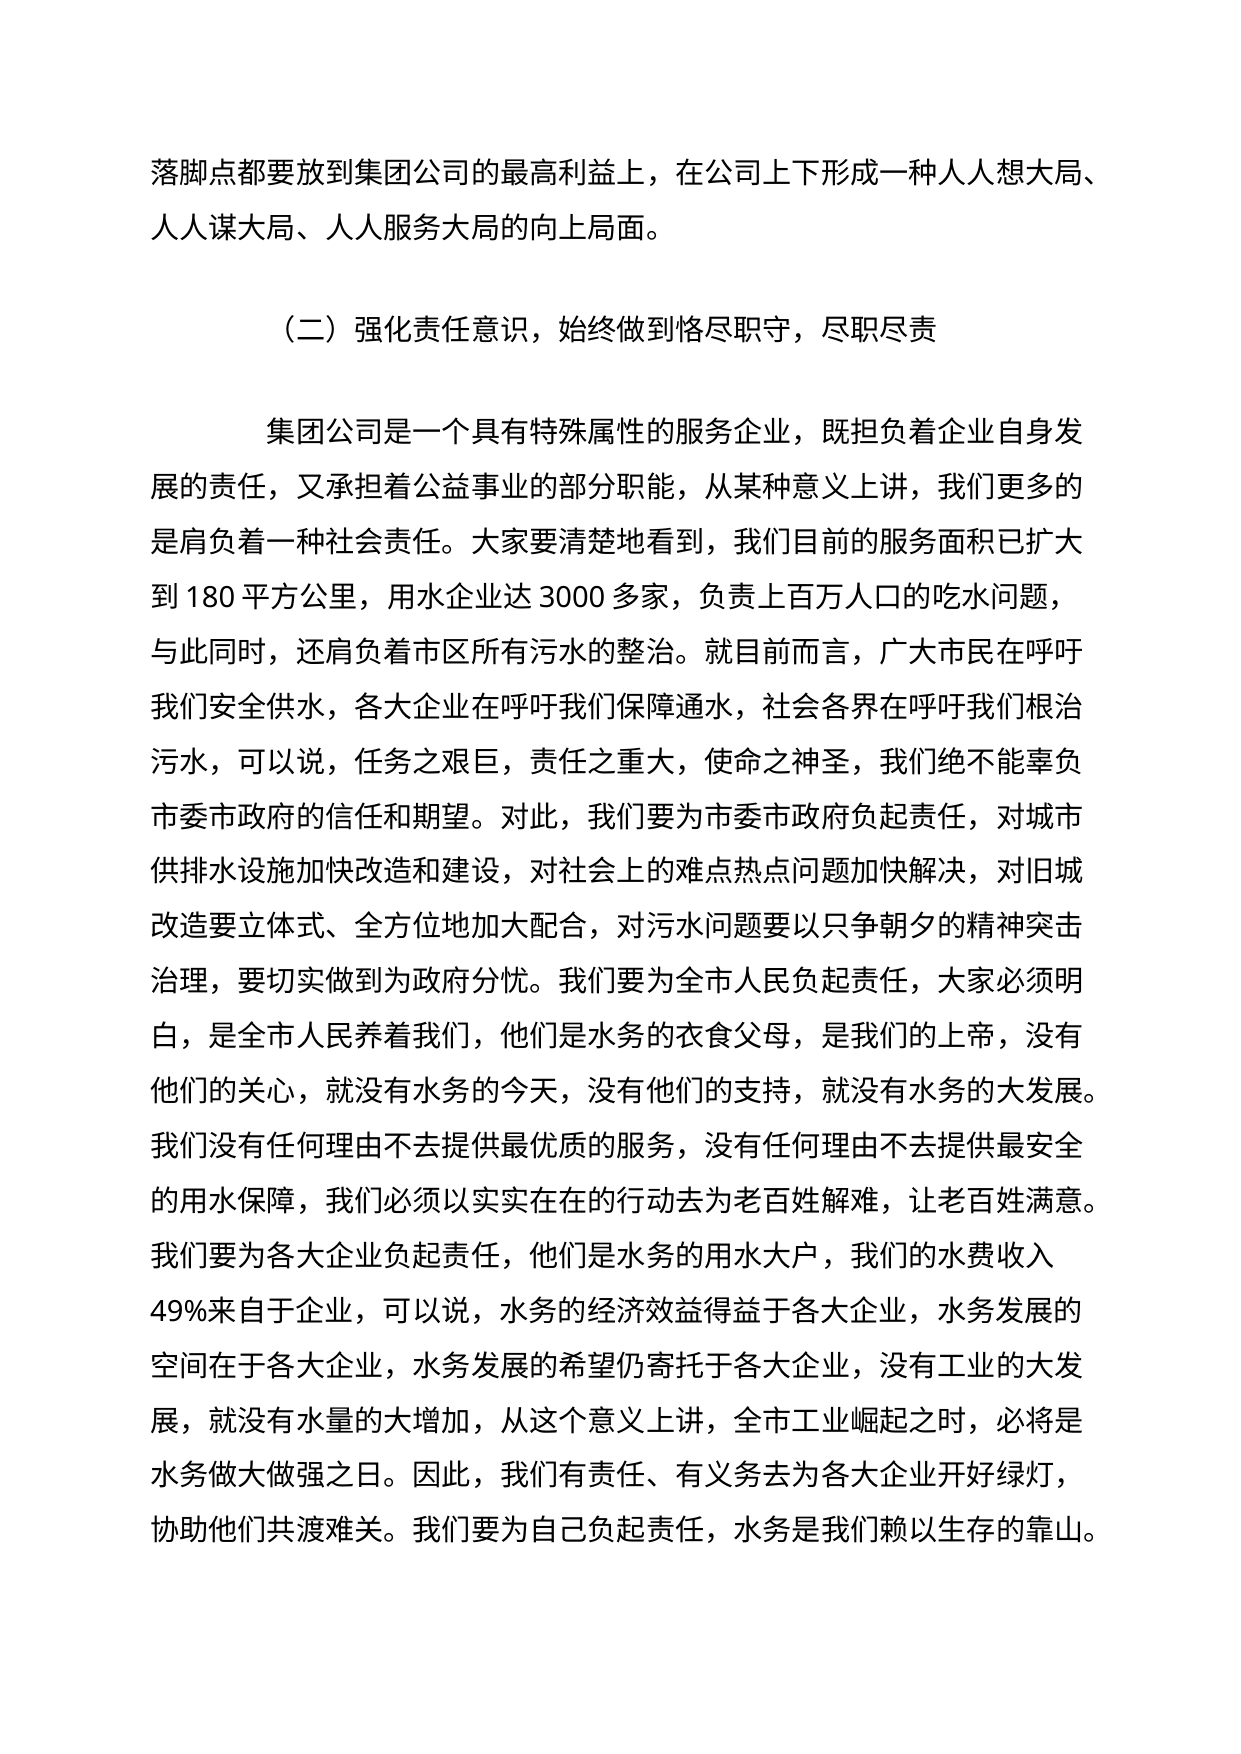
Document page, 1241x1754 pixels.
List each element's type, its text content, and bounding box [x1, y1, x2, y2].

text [150, 150, 1090, 247]
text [150, 409, 1090, 1549]
text （二）强化责任意识，始终做到恪尽职守，尽职尽责 [150, 307, 1090, 349]
